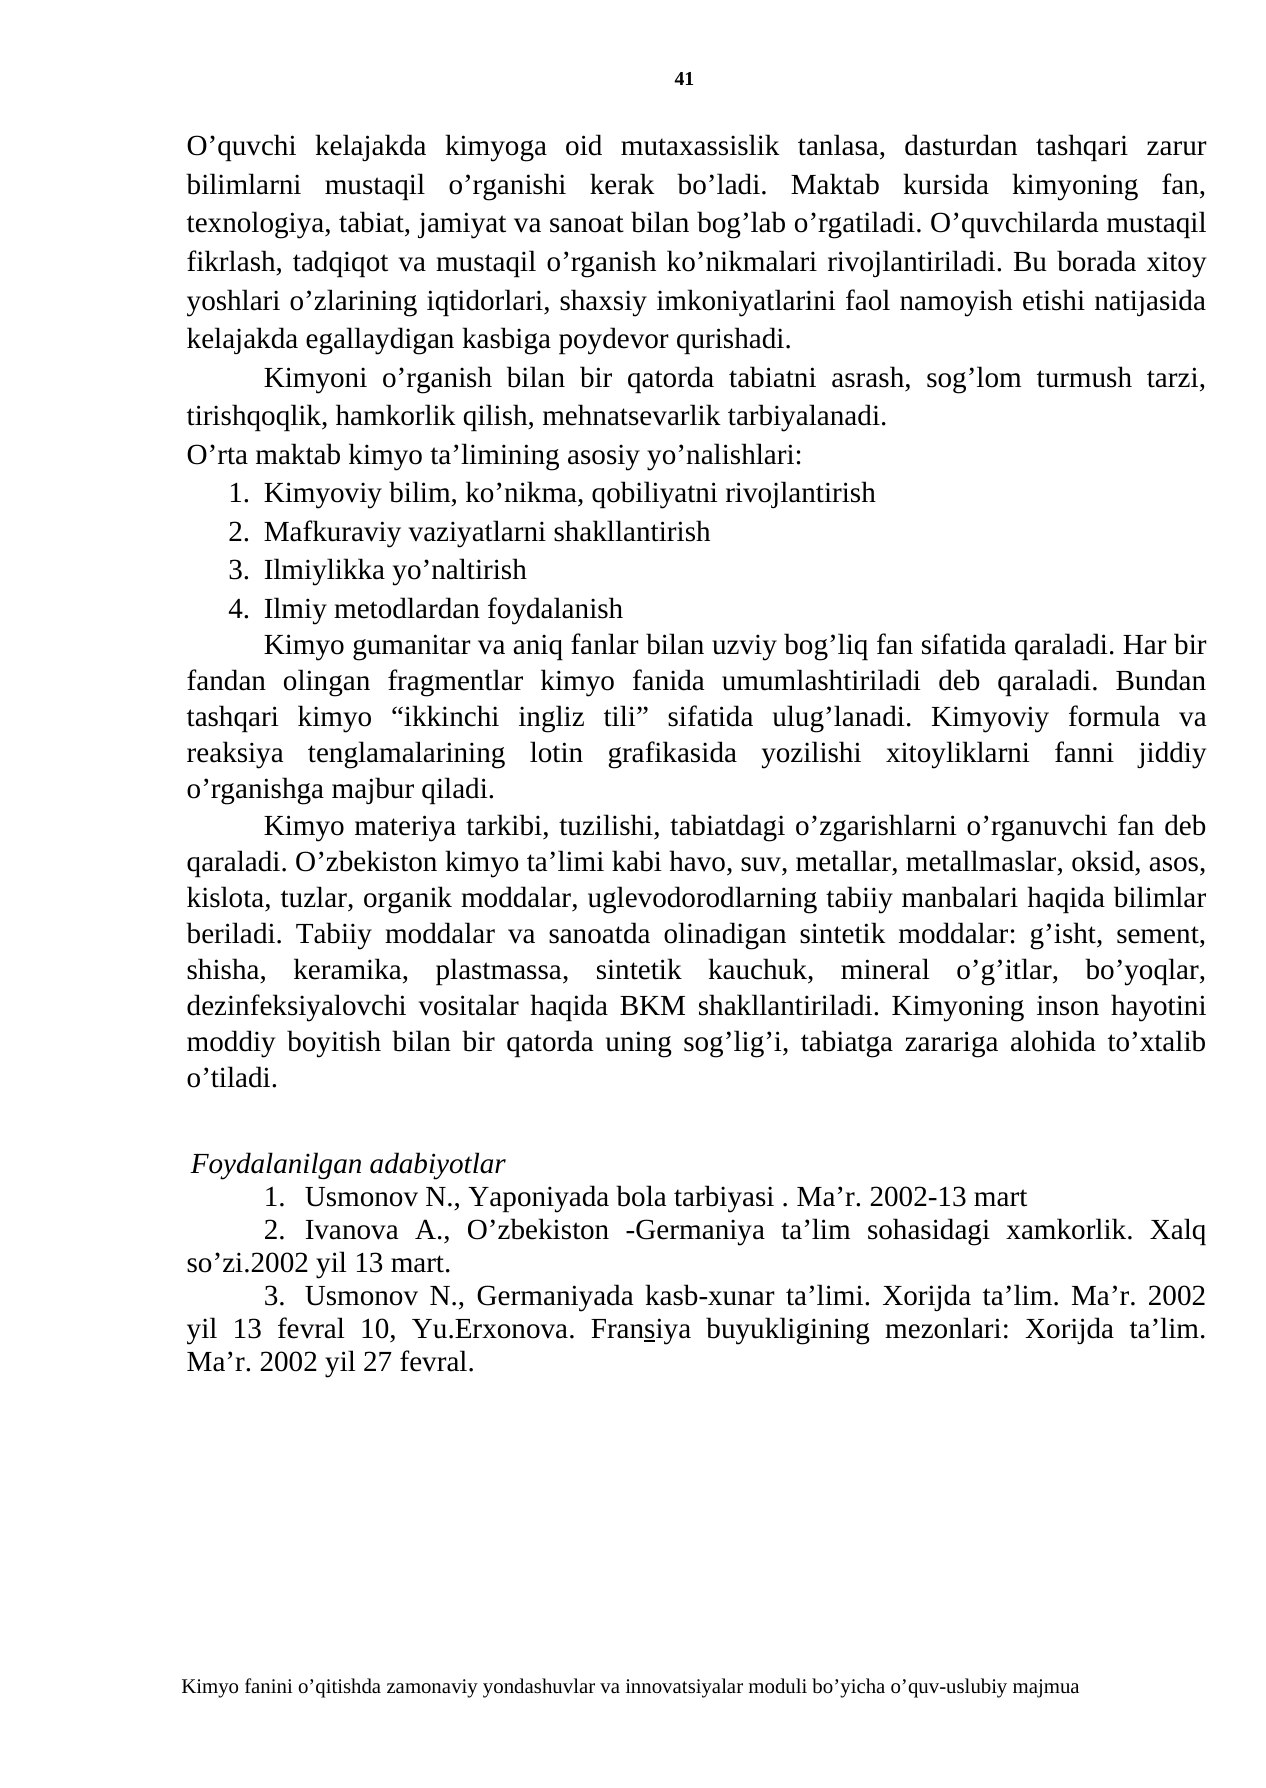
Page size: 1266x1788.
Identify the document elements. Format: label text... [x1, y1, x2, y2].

text Foydalanilgan adabiyotlar [191, 1147, 1206, 1180]
list Kimyoviy bilim, ko’nikma, qobiliyatni rivojlantirish [228, 472, 1206, 510]
list Usmonov N., Germaniyada kasb-xunar ta’limi. Xorijda ta’lim. Ma’r. 2002 yil 13 fevral 10, Yu.Erxonova. Fransiya buyukligining mezonlari: Xorijda ta’lim. Ma’r. 2002 yil 27 fevral. [186, 1279, 1206, 1378]
text O’quvchi kelajakda kimyoga oid mutaxassislik tanlasa, dasturdan tashqari zarur bilimlarni mustaqil o’rganishi kerak bo’ladi. Maktab kursida kimyoning fan, texnologiya, tabiat, jamiyat va sanoat bilan bog’lab o’rgatiladi. O’quvchilarda mustaqil fikrlash, tadqiqot va mustaqil o’rganish ko’nikmalari rivojlantiriladi. Bu borada xitoy yoshlari o’zlarining iqtidorlari, shaxsiy imkoniyatlarini faol namoyish etishi natijasida kelajakda egallaydigan kasbiga poydevor qurishadi. [186, 125, 1206, 356]
list Ilmiylikka yo’naltirish [228, 549, 1206, 587]
list Usmonov N., Yaponiyada bola tarbiyasi . Ma’r. 2002-13 mart [186, 1180, 1206, 1213]
text Kimyo materiya tarkibi, tuzilishi, tabiatdagi o’zgarishlarni o’rganuvchi fan deb qaraladi. O’zbekiston kimyo ta’limi kabi havo, suv, metallar, metallmaslar, oksid, asos, kislota, tuzlar, organik moddalar, uglevodorodlarning tabiiy manbalari haqida bilimlar beriladi. Tabiiy moddalar va sanoatda olinadigan sintetik moddalar: g’isht, sement, shisha, keramika, plastmassa, sintetik kauchuk, mineral o’g’itlar, bo’yoqlar, dezinfeksiyalovchi vositalar haqida BKM shakllantiriladi. Kimyoning inson hayotini moddiy boyitish bilan bir qatorda uning sog’lig’i, tabiatga zarariga alohida to’xtalib o’tiladi. [186, 806, 1206, 1094]
list Ivanova A., O’zbekiston -Germaniya ta’lim sohasidagi xamkorlik. Xalq so’zi.2002 yil 13 mart. [186, 1213, 1206, 1279]
text Kimyoni o’rganish bilan bir qatorda tabiatni asrash, sog’lom turmush tarzi, tirishqoqlik, hamkorlik qilish, mehnatsevarlik tarbiyalanadi. [186, 356, 1206, 433]
list Ilmiy metodlardan foydalanish [228, 587, 1206, 626]
list Mafkuraviy vaziyatlarni shakllantirish [228, 510, 1206, 549]
text Kimyo gumanitar va aniq fanlar bilan uzviy bog’liq fan sifatida qaraladi. Har bir fandan olingan fragmentlar kimyo fanida umumlashtiriladi deb qaraladi. Bundan tashqari kimyo “ikkinchi ingliz tili” sifatida ulug’lanadi. Kimyoviy formula va reaksiya tenglamalarining lotin grafikasida yozilishi xitoyliklarni fanni jiddiy o’rganishga majbur qiladi. [186, 626, 1206, 806]
text O’rta maktab kimyo ta’limining asosiy yo’nalishlari: [186, 433, 1206, 472]
